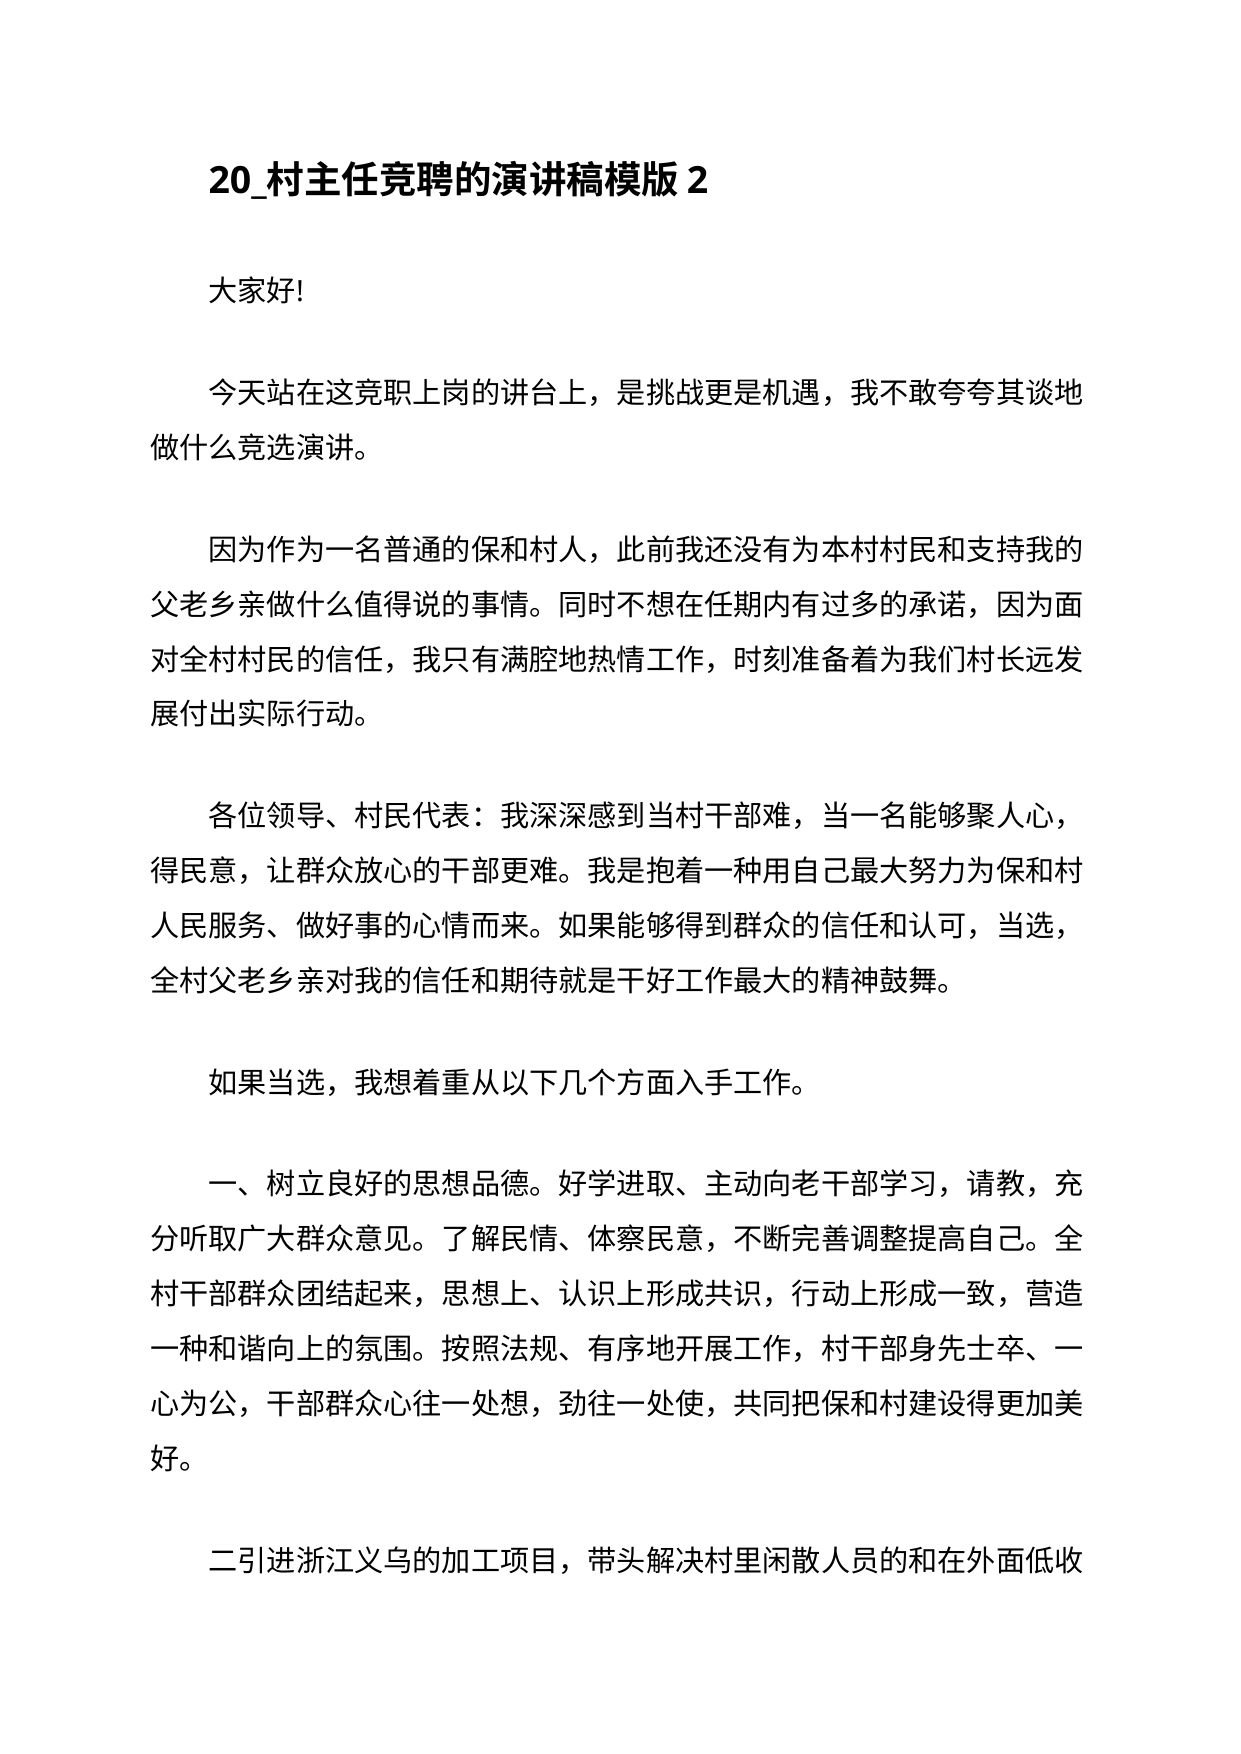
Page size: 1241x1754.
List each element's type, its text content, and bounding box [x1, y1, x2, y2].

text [150, 1537, 1090, 1579]
text 20_村主任竞聘的演讲稿模版2 [150, 150, 1090, 204]
text 一、树立良好的思想品德。好学进取、主动向老干部学习，请教，充分听取广大群众意见。了解民情、体察民意，不断完善调整提高自己。全村干部群众团结起来，思想上、认识上形成共识，行动上形成一致，营造一种和谐向上的氛围。按照法规、有序地开展工作，村干部身先士卒、一心为公，干部群众心往一处想，劲往一处使，共同把保和村建设得更加美好。 [150, 1161, 1090, 1478]
text 如果当选，我想着重从以下几个方面入手工作。 [150, 1059, 1090, 1101]
text 大家好! [150, 268, 1090, 310]
text 今天站在这竞职上岗的讲台上，是挑战更是机遇，我不敢夸夸其谈地做什么竞选演讲。 [150, 369, 1090, 467]
text 因为作为一名普通的保和村人，此前我还没有为本村村民和支持我的父老乡亲做什么值得说的事情。同时不想在任期内有过多的承诺，因为面对全村村民的信任，我只有满腔地热情工作，时刻准备着为我们村长远发展付出实际行动。 [150, 526, 1090, 733]
text 各位领导、村民代表：我深深感到当村干部难，当一名能够聚人心，得民意，让群众放心的干部更难。我是抱着一种用自己最大努力为保和村人民服务、做好事的心情而来。如果能够得到群众的信任和认可，当选，全村父老乡亲对我的信任和期待就是干好工作最大的精神鼓舞。 [150, 793, 1090, 1000]
